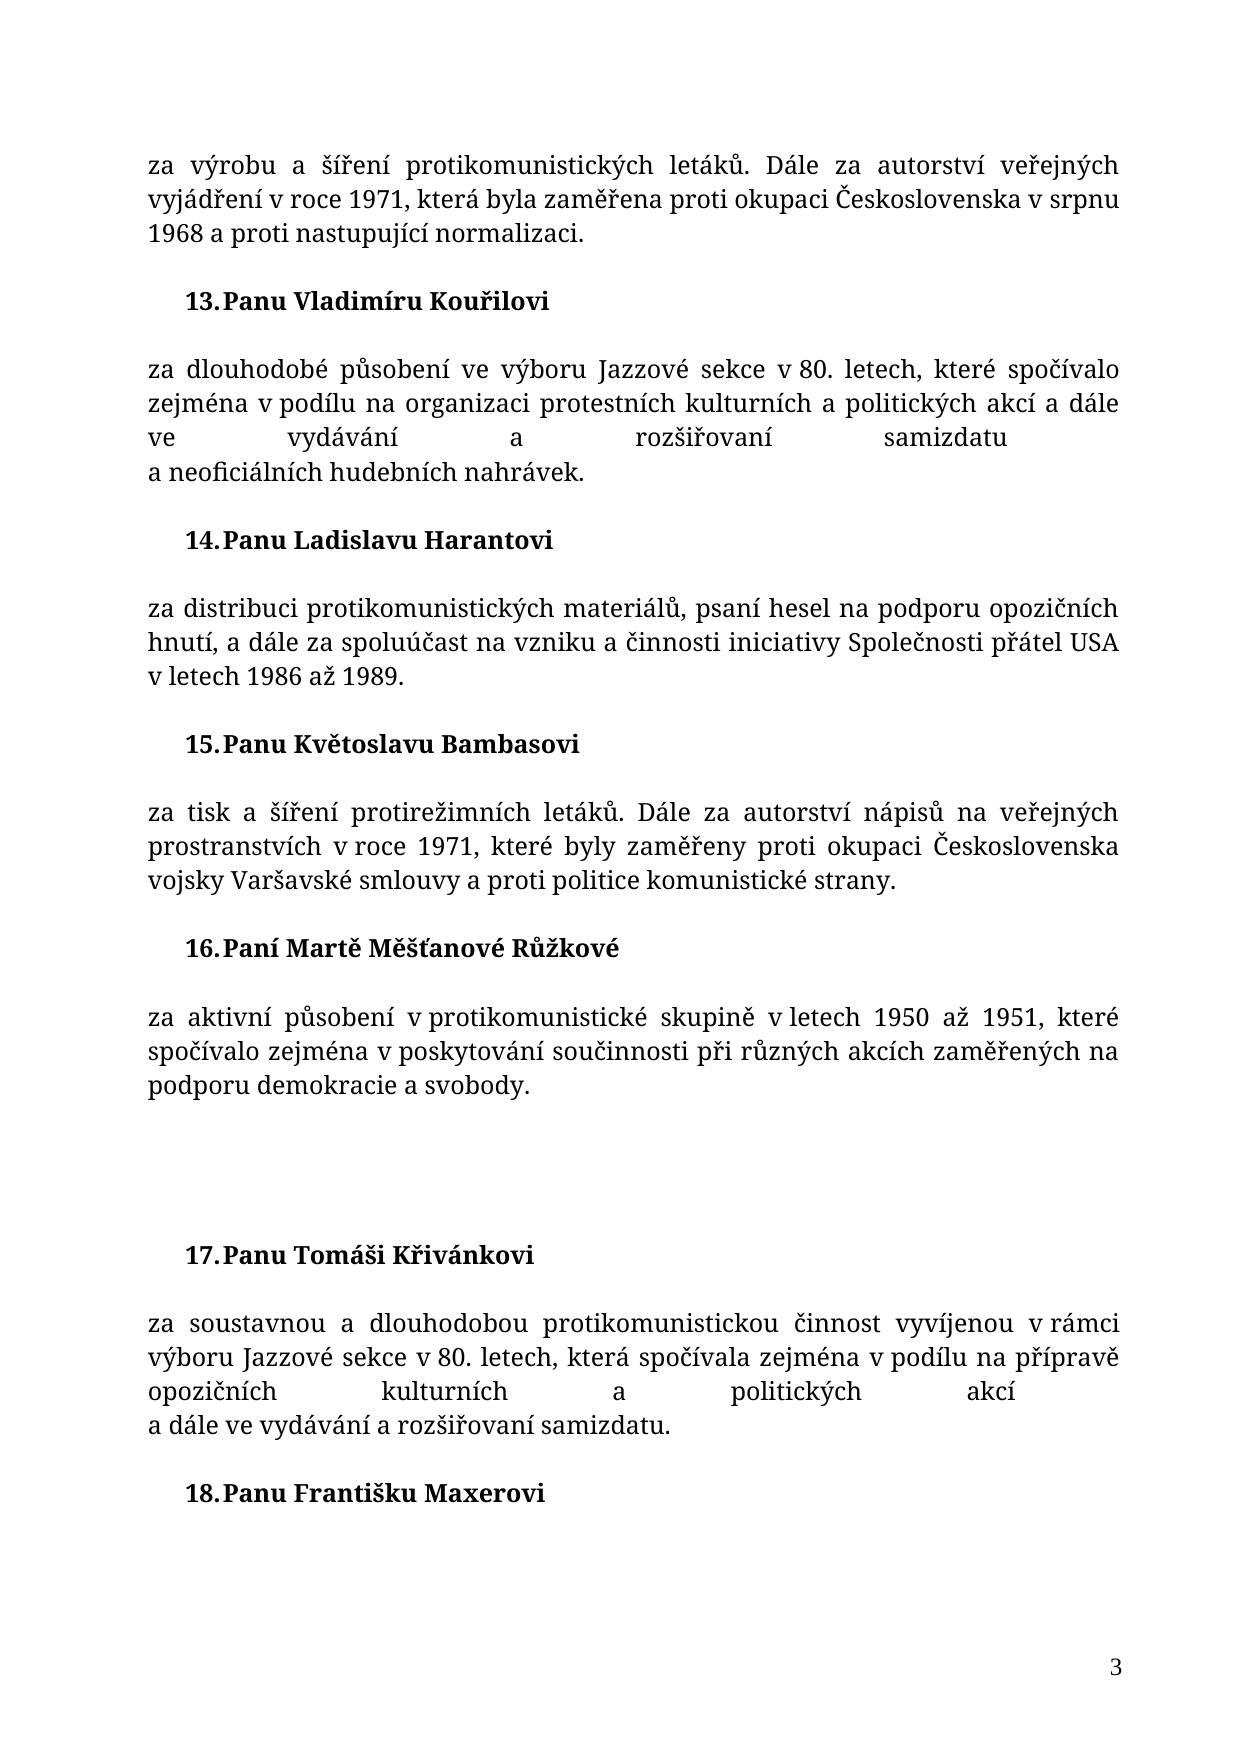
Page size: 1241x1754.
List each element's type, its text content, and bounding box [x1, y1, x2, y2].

text za soustavnou a dlouhodobou protikomunistickou činnost vyvíjenou v rámci výboru Jazzové sekce v 80. letech, která spočívala zejména v podílu na přípravě opozičních kulturních a politických akcí a dále ve vydávání a rozšiřovaní samizdatu. [148, 1306, 1120, 1442]
list Paní Martě Měšťanové Růžkové [185, 931, 1120, 965]
list Panu Ladislavu Harantovi [185, 522, 1120, 556]
list Panu Vladimíru Kouřilovi [185, 284, 1120, 318]
text za distribuci protikomunistických materiálů, psaní hesel na podporu opozičních hnutí, a dále za spoluúčast na vzniku a činnosti iniciativy Společnosti přátel USA v letech 1986 až 1989. [148, 590, 1120, 693]
text za tisk a šíření protirežimních letáků. Dále za autorství nápisů na veřejných prostranstvích v roce 1971, které byly zaměřeny proti okupaci Československa vojsky Varšavské smlouvy a proti politice komunistické strany. [148, 795, 1120, 897]
list Panu Tomáši Křivánkovi [185, 1238, 1120, 1272]
list Panu Františku Maxerovi [185, 1476, 1120, 1510]
text za výrobu a šíření protikomunistických letáků. Dále za autorství veřejných vyjádření v roce 1971, která byla zaměřena proti okupaci Československa v srpnu 1968 a proti nastupující normalizaci. [148, 148, 1120, 250]
list Panu Květoslavu Bambasovi [185, 727, 1120, 761]
text za dlouhodobé působení ve výboru Jazzové sekce v 80. letech, které spočívalo zejména v podílu na organizaci protestních kulturních a politických akcí a dále ve vydávání a rozšiřovaní samizdatu a neoficiálních hudebních nahrávek. [148, 352, 1120, 488]
text za aktivní působení v protikomunistické skupině v letech 1950 až 1951, které spočívalo zejména v poskytování součinnosti při různých akcích zaměřených na podporu demokracie a svobody. [148, 999, 1120, 1101]
